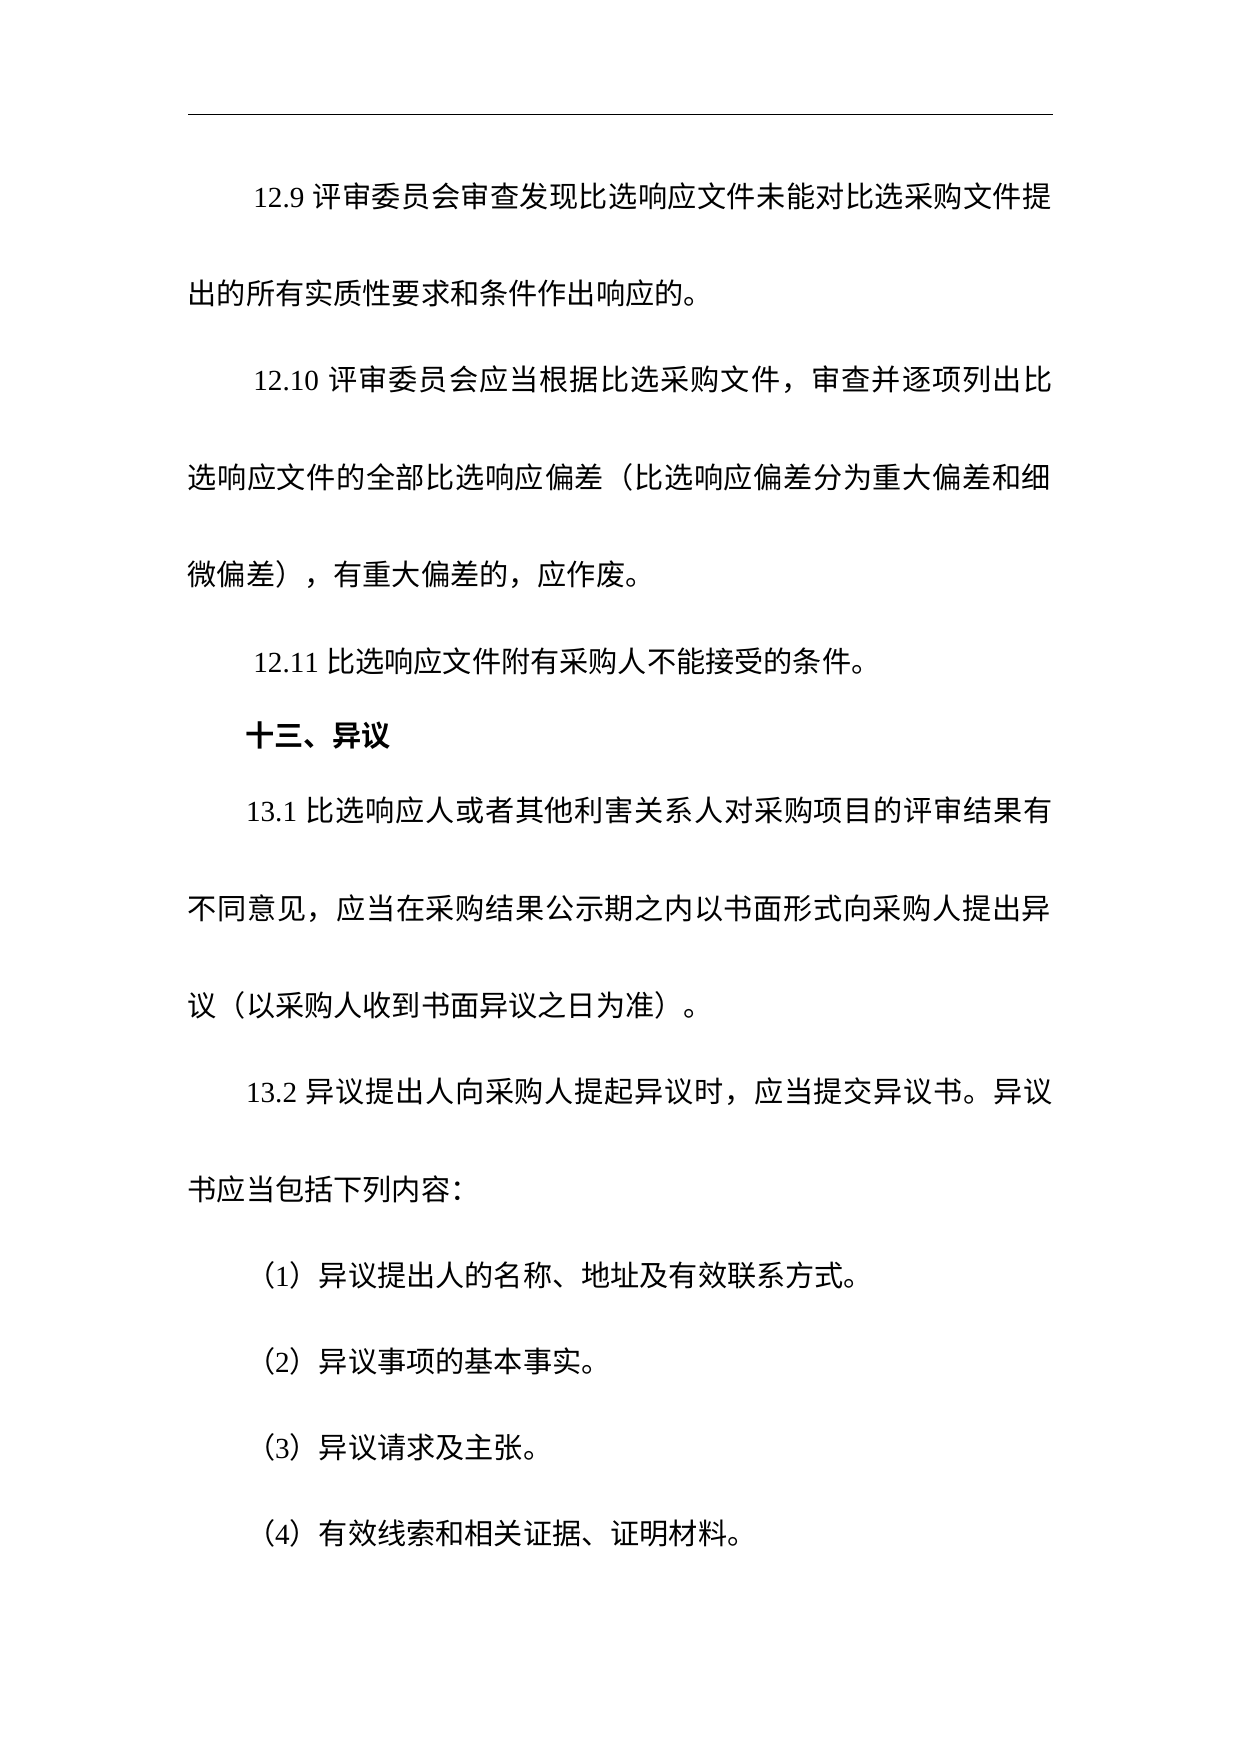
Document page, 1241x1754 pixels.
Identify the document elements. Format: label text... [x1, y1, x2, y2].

text 13.1 比选响应人或者其他利害关系人对采购项目的评审结果有不同意见，应当在采购结果公示期之内以书面形式向采购人提出异议（以采购人收到书面异议之日为准）。 [187, 776, 1053, 1036]
text （4）有效线索和相关证据、证明材料。 [187, 1499, 1053, 1564]
text 12.11 比选响应文件附有采购人不能接受的条件。 [187, 627, 1053, 692]
text （1）异议提出人的名称、地址及有效联系方式。 [187, 1241, 1053, 1306]
text （2）异议事项的基本事实。 [187, 1327, 1053, 1392]
text （3）异议请求及主张。 [187, 1413, 1053, 1478]
text 十三、异议 [187, 713, 1053, 755]
text 12.9 评审委员会审查发现比选响应文件未能对比选采购文件提出的所有实质性要求和条件作出响应的。 [187, 162, 1053, 324]
text 13.2 异议提出人向采购人提起异议时，应当提交异议书。异议书应当包括下列内容： [187, 1057, 1053, 1220]
text 12.10 评审委员会应当根据比选采购文件，审查并逐项列出比选响应文件的全部比选响应偏差（比选响应偏差分为重大偏差和细微偏差），有重大偏差的，应作废。 [187, 346, 1053, 606]
